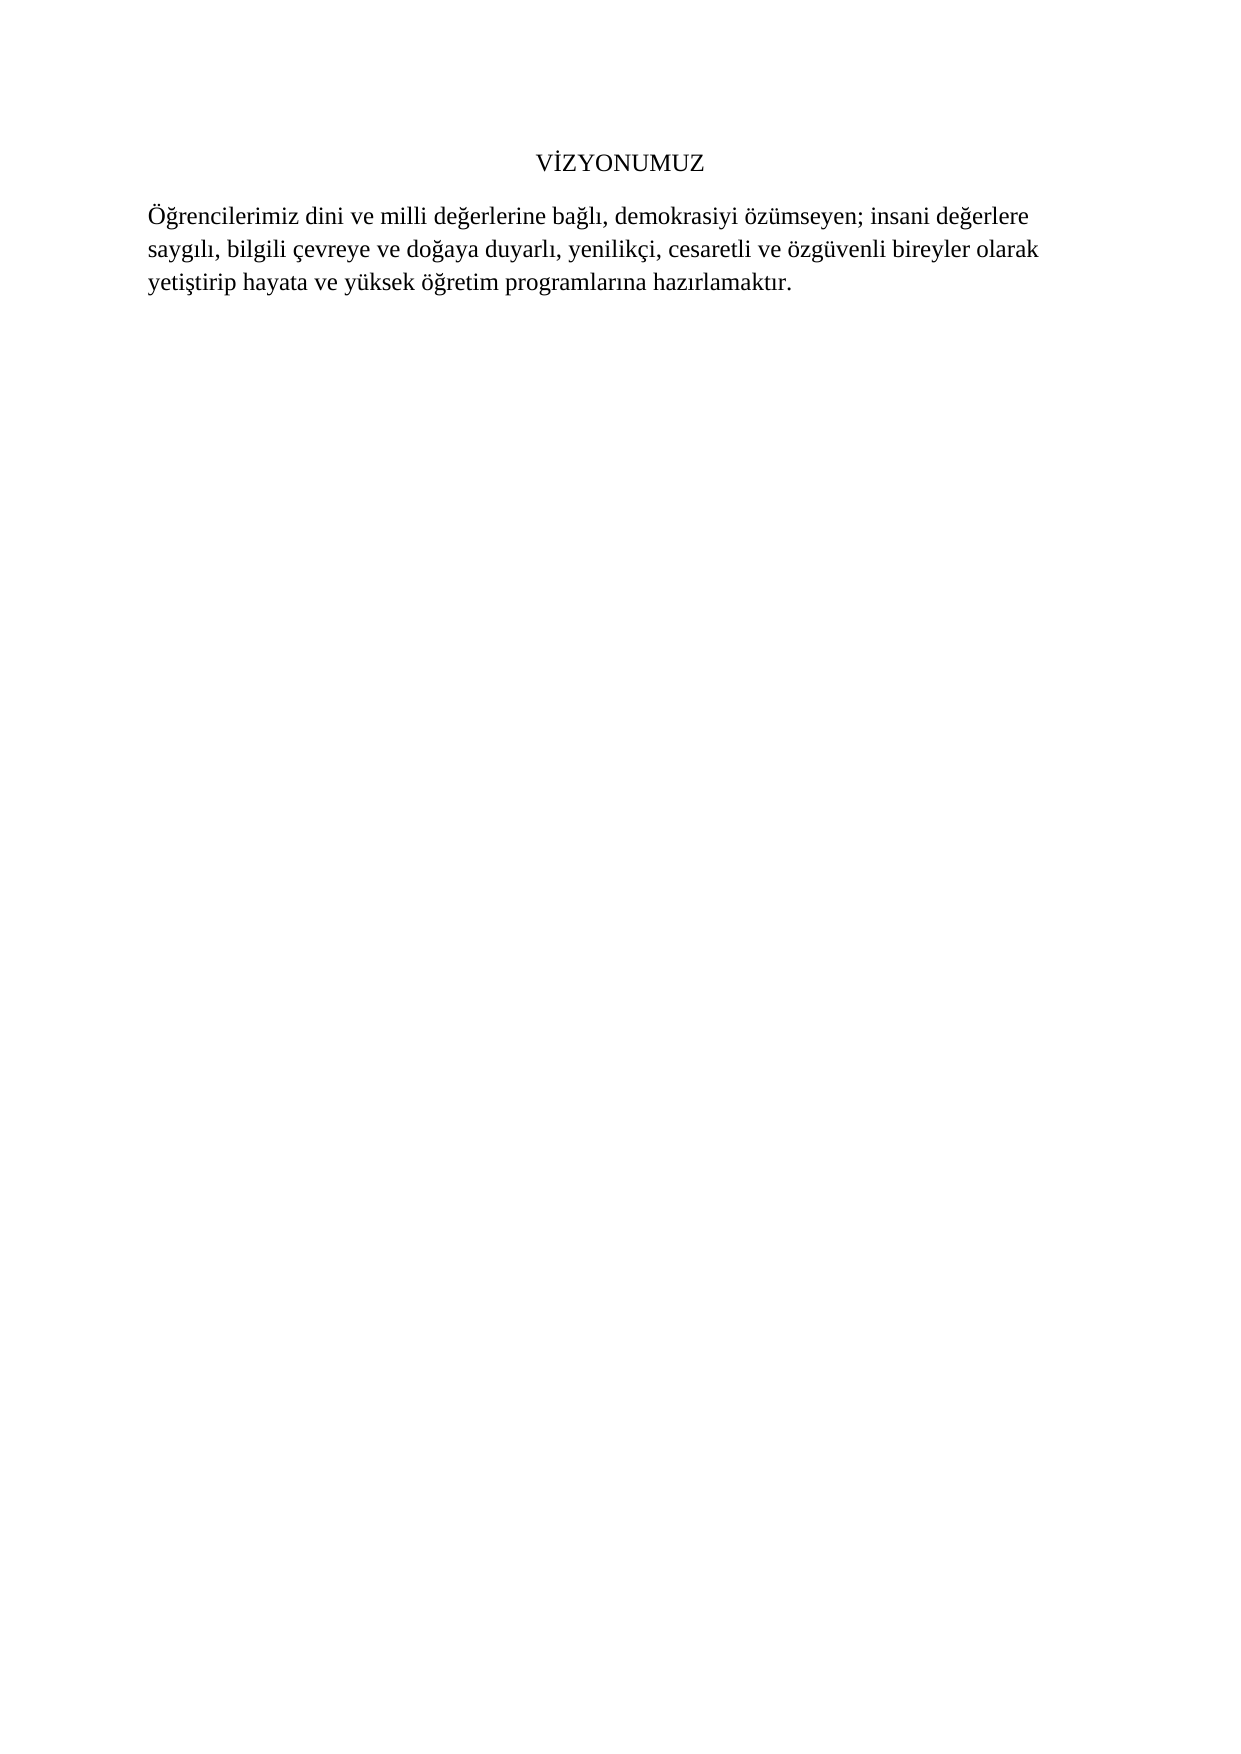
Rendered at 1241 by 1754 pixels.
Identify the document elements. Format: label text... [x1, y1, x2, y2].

text VİZYONUMUZ [148, 148, 1093, 176]
text Öğrencilerimiz dini ve milli değerlerine bağlı, demokrasiyi özümseyen; insani değerlere saygılı, bilgili çevreye ve doğaya duyarlı, yenilikçi, cesaretli ve özgüvenli bireyler olarak yetiştirip hayata ve yüksek öğretim programlarına hazırlamaktır. [148, 201, 1093, 296]
